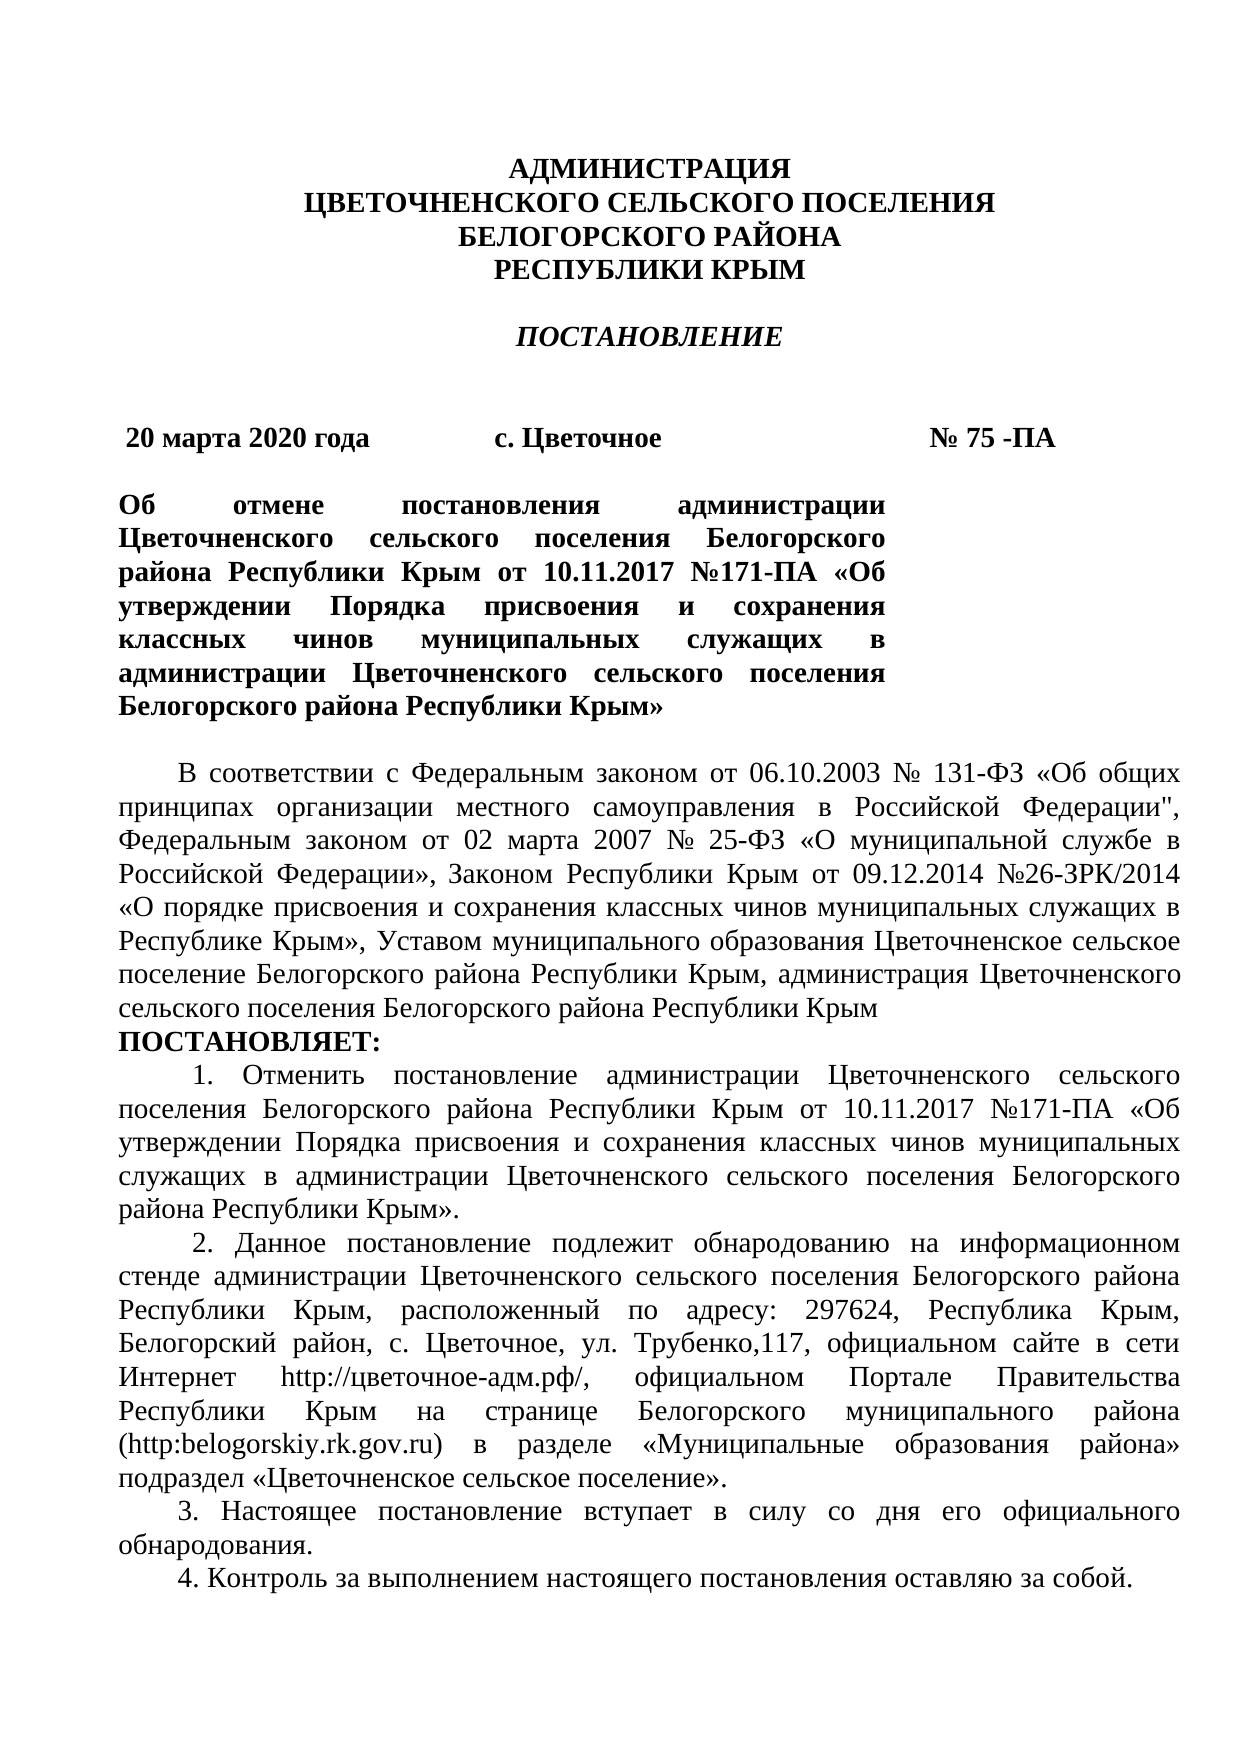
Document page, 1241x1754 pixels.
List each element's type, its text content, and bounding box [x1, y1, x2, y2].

text БЕЛОГОРСКОГО РАЙОНА [118, 219, 1181, 252]
text В соответствии с Федеральным законом от 06.10.2003 № 131-ФЗ «Об общих принципах организации местного самоуправления в Российской Федерации", Федеральным законом от 02 марта 2007 № 25-ФЗ «О муниципальной службе в Российской Федерации», Законом Республики Крым от 09.12.2014 №26-ЗРК/2014 «О порядке присвоения и сохранения классных чинов муниципальных служащих в Республике Крым», Уставом муниципального образования Цветочненское сельское поселение Белогорского района Республики Крым, администрация Цветочненского сельского поселения Белогорского района Республики Крым [118, 755, 1181, 1024]
text ПОСТАНОВЛЕНИЕ [118, 319, 1181, 353]
text РЕСПУБЛИКИ КРЫМ [118, 252, 1181, 286]
text 1. Отменить постановление администрации Цветочненского сельского поселения Белогорского района Республики Крым от 10.11.2017 №171-ПА «Об утверждении Порядка присвоения и сохранения классных чинов муниципальных служащих в администрации Цветочненского сельского поселения Белогорского района Республики Крым». [118, 1057, 1181, 1225]
text 4. Контроль за выполнением настоящего постановления оставляю за собой. [118, 1560, 1181, 1594]
text ПОСТАНОВЛЯЕТ: [118, 1024, 1181, 1057]
text 2. Данное постановление подлежит обнародованию на информационном стенде администрации Цветочненского сельского поселения Белогорского района Республики Крым, расположенный по адресу: 297624, Республика Крым, Белогорский район, с. Цветочное, ул. Трубенко,117, официальном сайте в сети Интернет http://цветочное-адм.рф/, официальном Портале Правительства Республики Крым на странице Белогорского муниципального района (http:belogorskiy.rk.gov.ru) в разделе «Муниципальные образования района» подраздел «Цветочненское сельское поселение». [118, 1225, 1181, 1493]
text ЦВЕТОЧНЕНСКОГО СЕЛЬСКОГО ПОСЕЛЕНИЯ [118, 185, 1181, 219]
text АДМИНИСТРАЦИЯ [118, 152, 1181, 185]
text 3. Настоящее постановление вступает в силу со дня его официального обнародования. [118, 1493, 1181, 1560]
text 20 марта 2020 года с. Цветочное № 75 -ПА [118, 420, 1181, 453]
text Об отмене постановления администрации Цветочненского сельского поселения Белогорского района Республики Крым от 10.11.2017 №171-ПА «Об утверждении Порядка присвоения и сохранения классных чинов муниципальных служащих в администрации Цветочненского сельского поселения Белогорского района Республики Крым» [118, 487, 886, 722]
